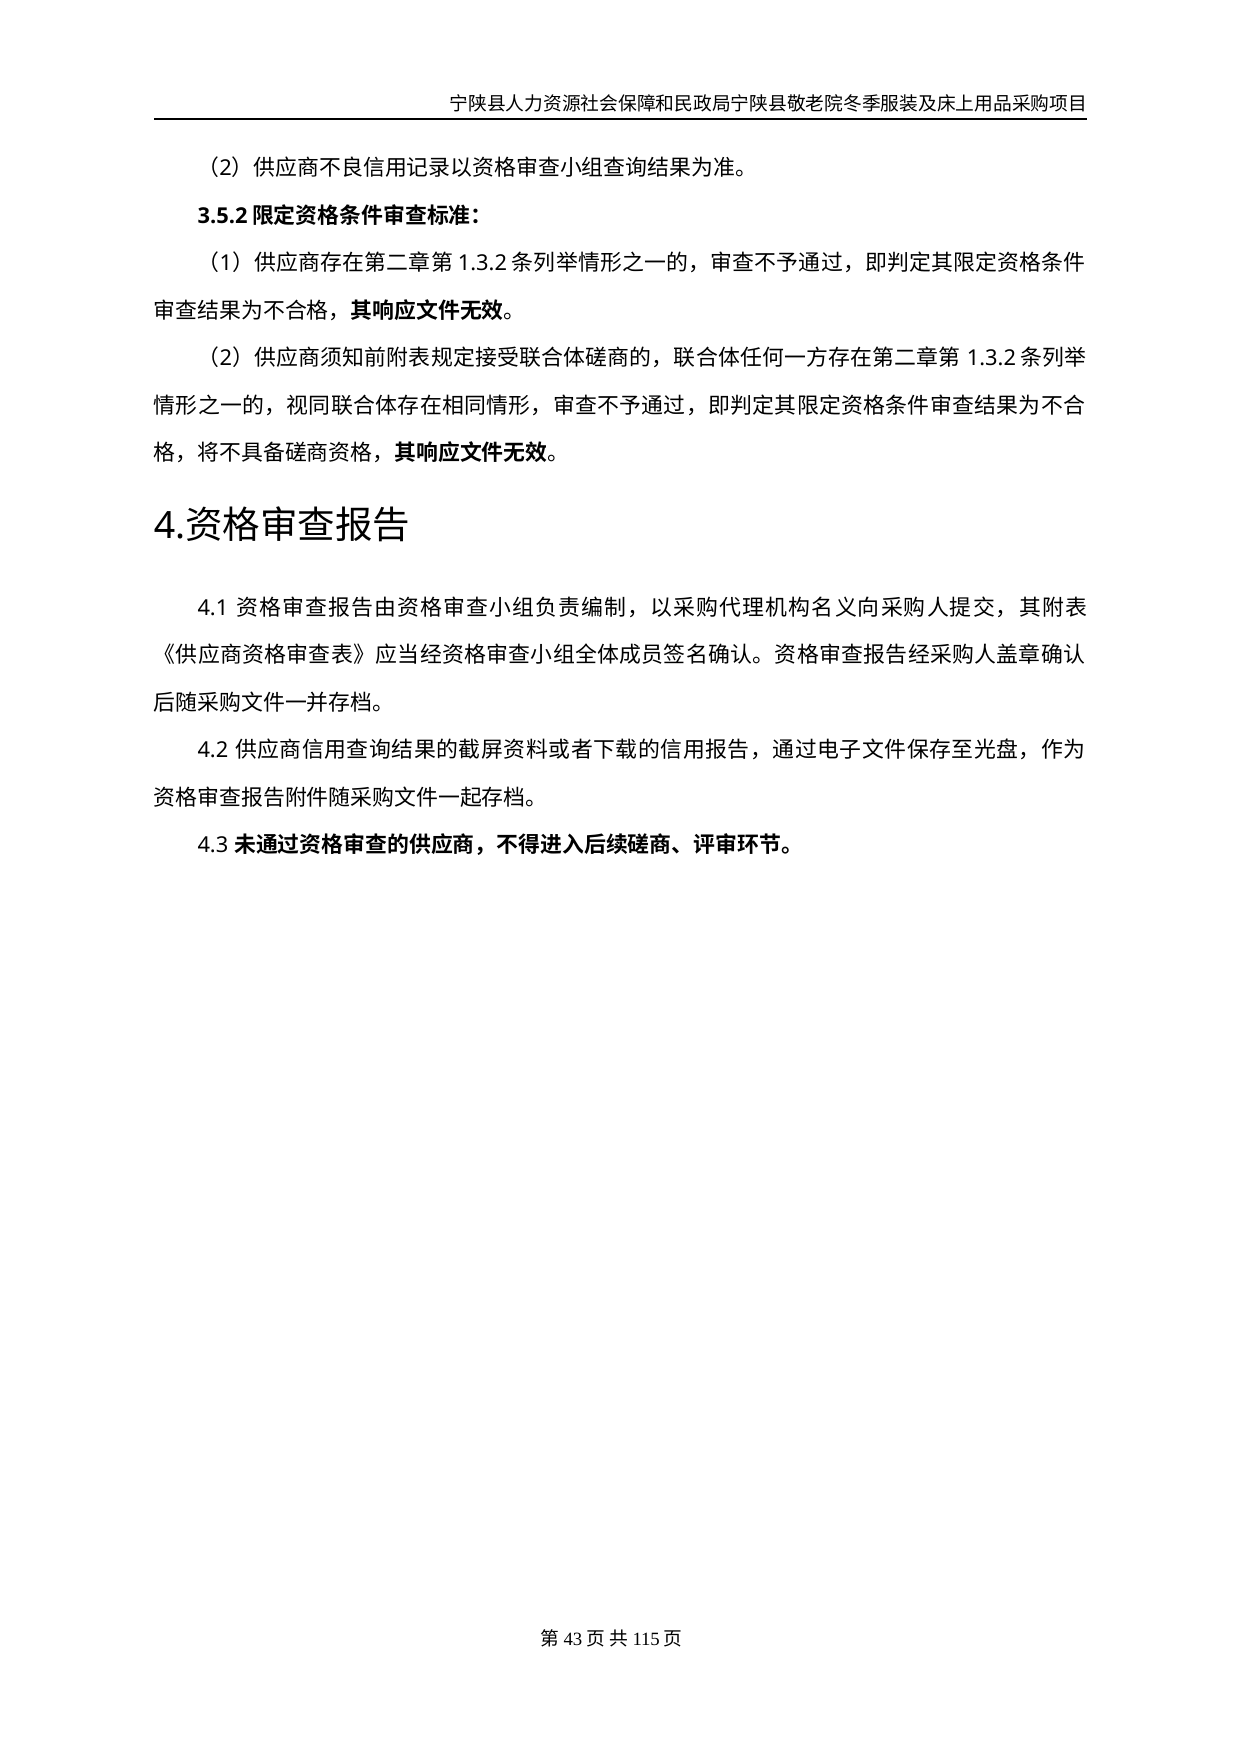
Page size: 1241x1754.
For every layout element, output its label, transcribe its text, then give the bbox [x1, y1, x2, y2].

text 3.5.2限定资格条件审查标准： [153, 198, 1087, 229]
text 4.2 供应商信用查询结果的截屏资料或者下载的信用报告，通过电子文件保存至光盘，作为资格审查报告附件随采购文件一起存档。 [153, 732, 1087, 811]
text 4.3 未通过资格审查的供应商，不得进入后续磋商、评审环节。 [153, 827, 1087, 859]
text （2）供应商不良信用记录以资格审查小组查询结果为准。 [153, 150, 1087, 182]
text （2）供应商须知前附表规定接受联合体磋商的，联合体任何一方存在第二章第1.3.2条列举情形之一的，视同联合体存在相同情形，审查不予通过，即判定其限定资格条件审查结果为不合格，将不具备磋商资格，其响应文件无效。 [153, 340, 1087, 467]
text 4.1 资格审查报告由资格审查小组负责编制，以采购代理机构名义向采购人提交，其附表《供应商资格审查表》应当经资格审查小组全体成员签名确认。资格审查报告经采购人盖章确认后随采购文件一并存档。 [153, 589, 1087, 716]
text 4.资格审查报告 [153, 495, 1087, 550]
text （1）供应商存在第二章第1.3.2条列举情形之一的，审查不予通过，即判定其限定资格条件审查结果为不合格，其响应文件无效。 [153, 245, 1087, 324]
